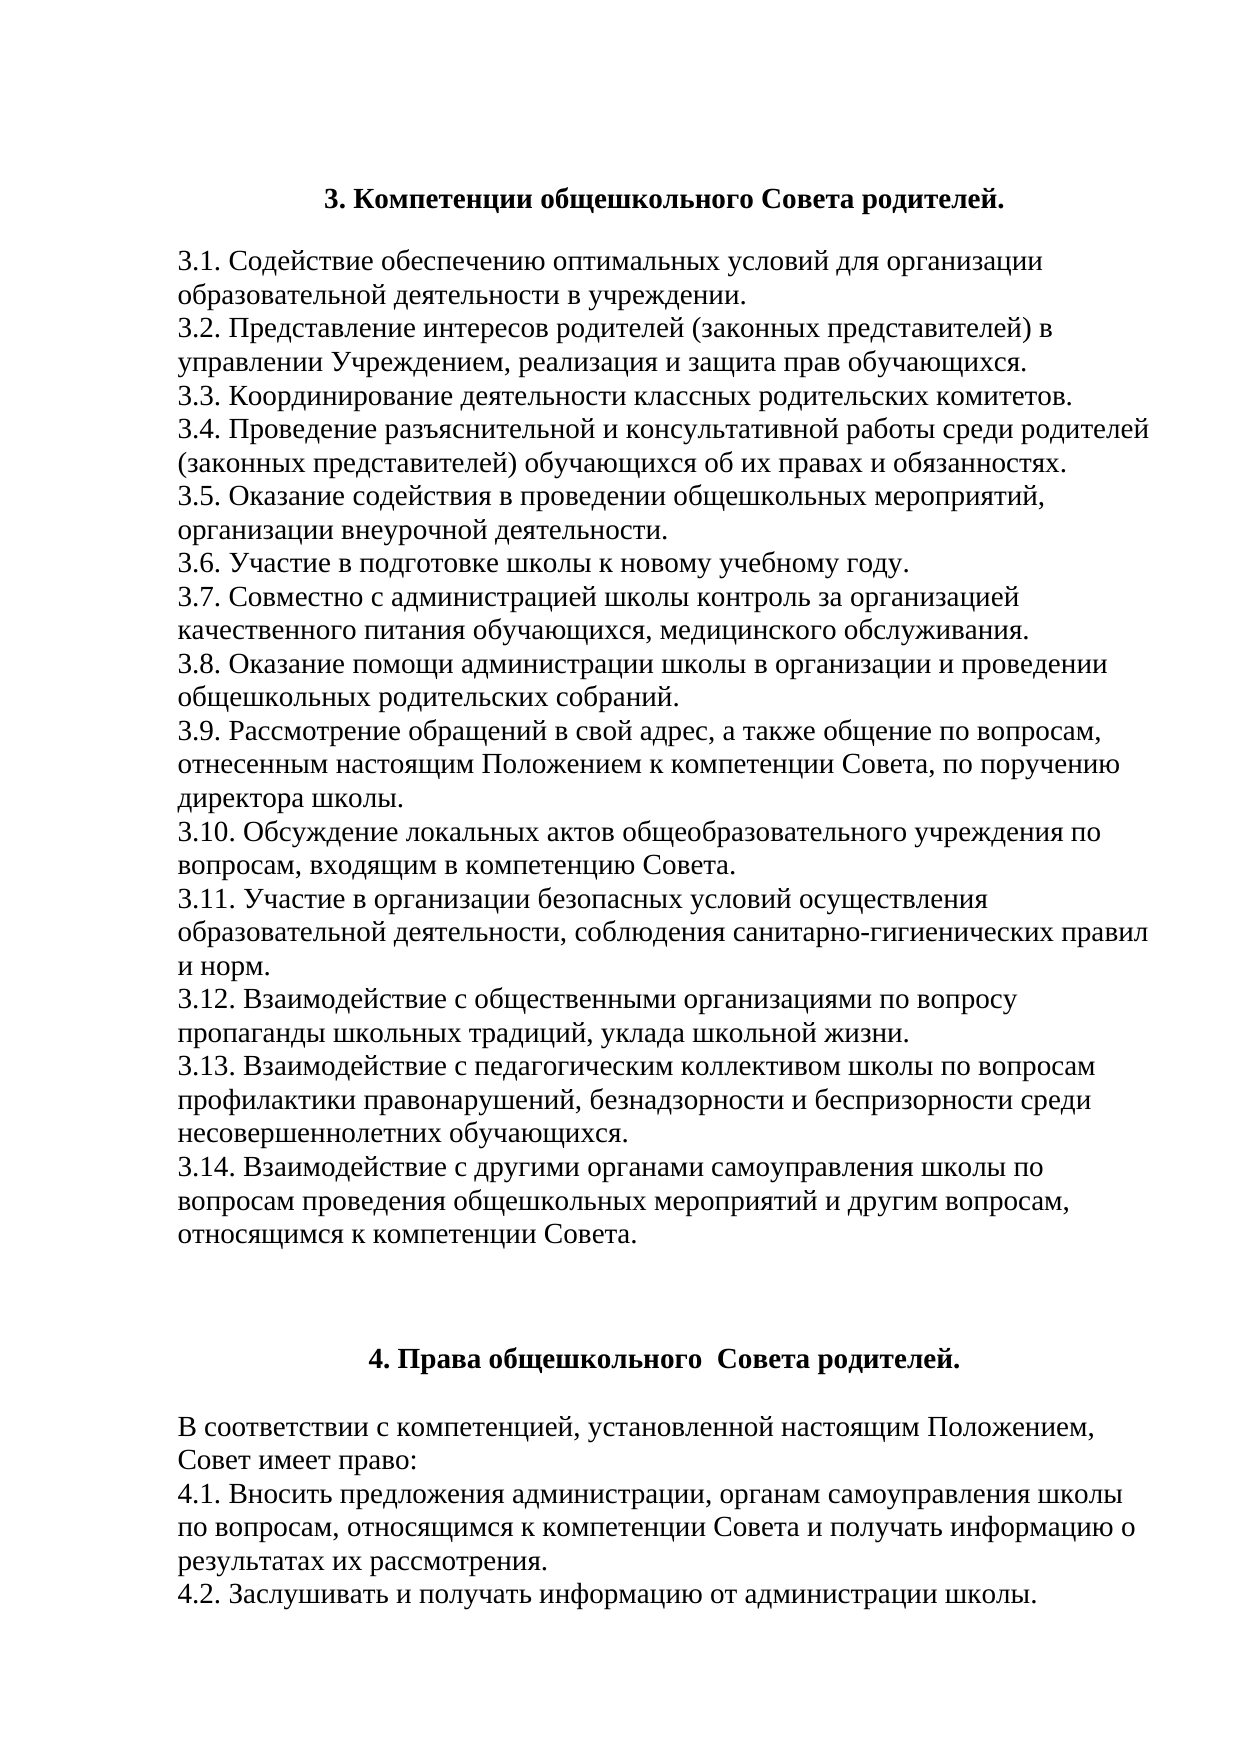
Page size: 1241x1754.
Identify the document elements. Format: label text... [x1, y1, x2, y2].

text В соответствии с компетенцией, установленной настоящим Положением, Совет имеет право: [177, 1375, 1152, 1476]
text 3. Компетенции общешкольного Совета родителей. [177, 181, 1152, 214]
text 3.1. Содействие обеспечению оптимальных условий для организации образовательной деятельности в учреждении. [177, 243, 1152, 311]
text 3.2. Представление интересов родителей (законных представителей) в управлении Учреждением, реализация и защита прав обучающихся. 3.3. Координирование деятельности классных родительских комитетов. 3.4. Проведение разъяснительной и консультативной работы среди родителей (законных представителей) обучающихся об их правах и обязанностях. 3.5. Оказание содействия в проведении общешкольных мероприятий, организации внеурочной деятельности. 3.6. Участие в подготовке школы к новому учебному году. 3.7. Совместно с администрацией школы контроль за организацией качественного питания обучающихся, медицинского обслуживания. 3.8. Оказание помощи администрации школы в организации и проведении общешкольных родительских собраний. 3.9. Рассмотрение обращений в свой адрес, а также общение по вопросам, отнесенным настоящим Положением к компетенции Совета, по поручению директора школы. 3.10. Обсуждение локальных актов общеобразовательного учреждения по вопросам, входящим в компетенцию Совета. 3.11. Участие в организации безопасных условий осуществления образовательной деятельности, соблюдения санитарно-гигиенических правил и норм. 3.12. Взаимодействие с общественными организациями по вопросу пропаганды школьных традиций, уклада школьной жизни. 3.13. Взаимодействие с педагогическим коллективом школы по вопросам профилактики правонарушений, безнадзорности и беспризорности среди несовершеннолетних обучающихся. 3.14. Взаимодействие с другими органами самоуправления школы по вопросам проведения общешкольных мероприятий и другим вопросам, относящимся к компетенции Совета. [177, 311, 1152, 1250]
text 4. Права общешкольного Совета родителей. [177, 1342, 1152, 1375]
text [177, 1476, 1152, 1610]
